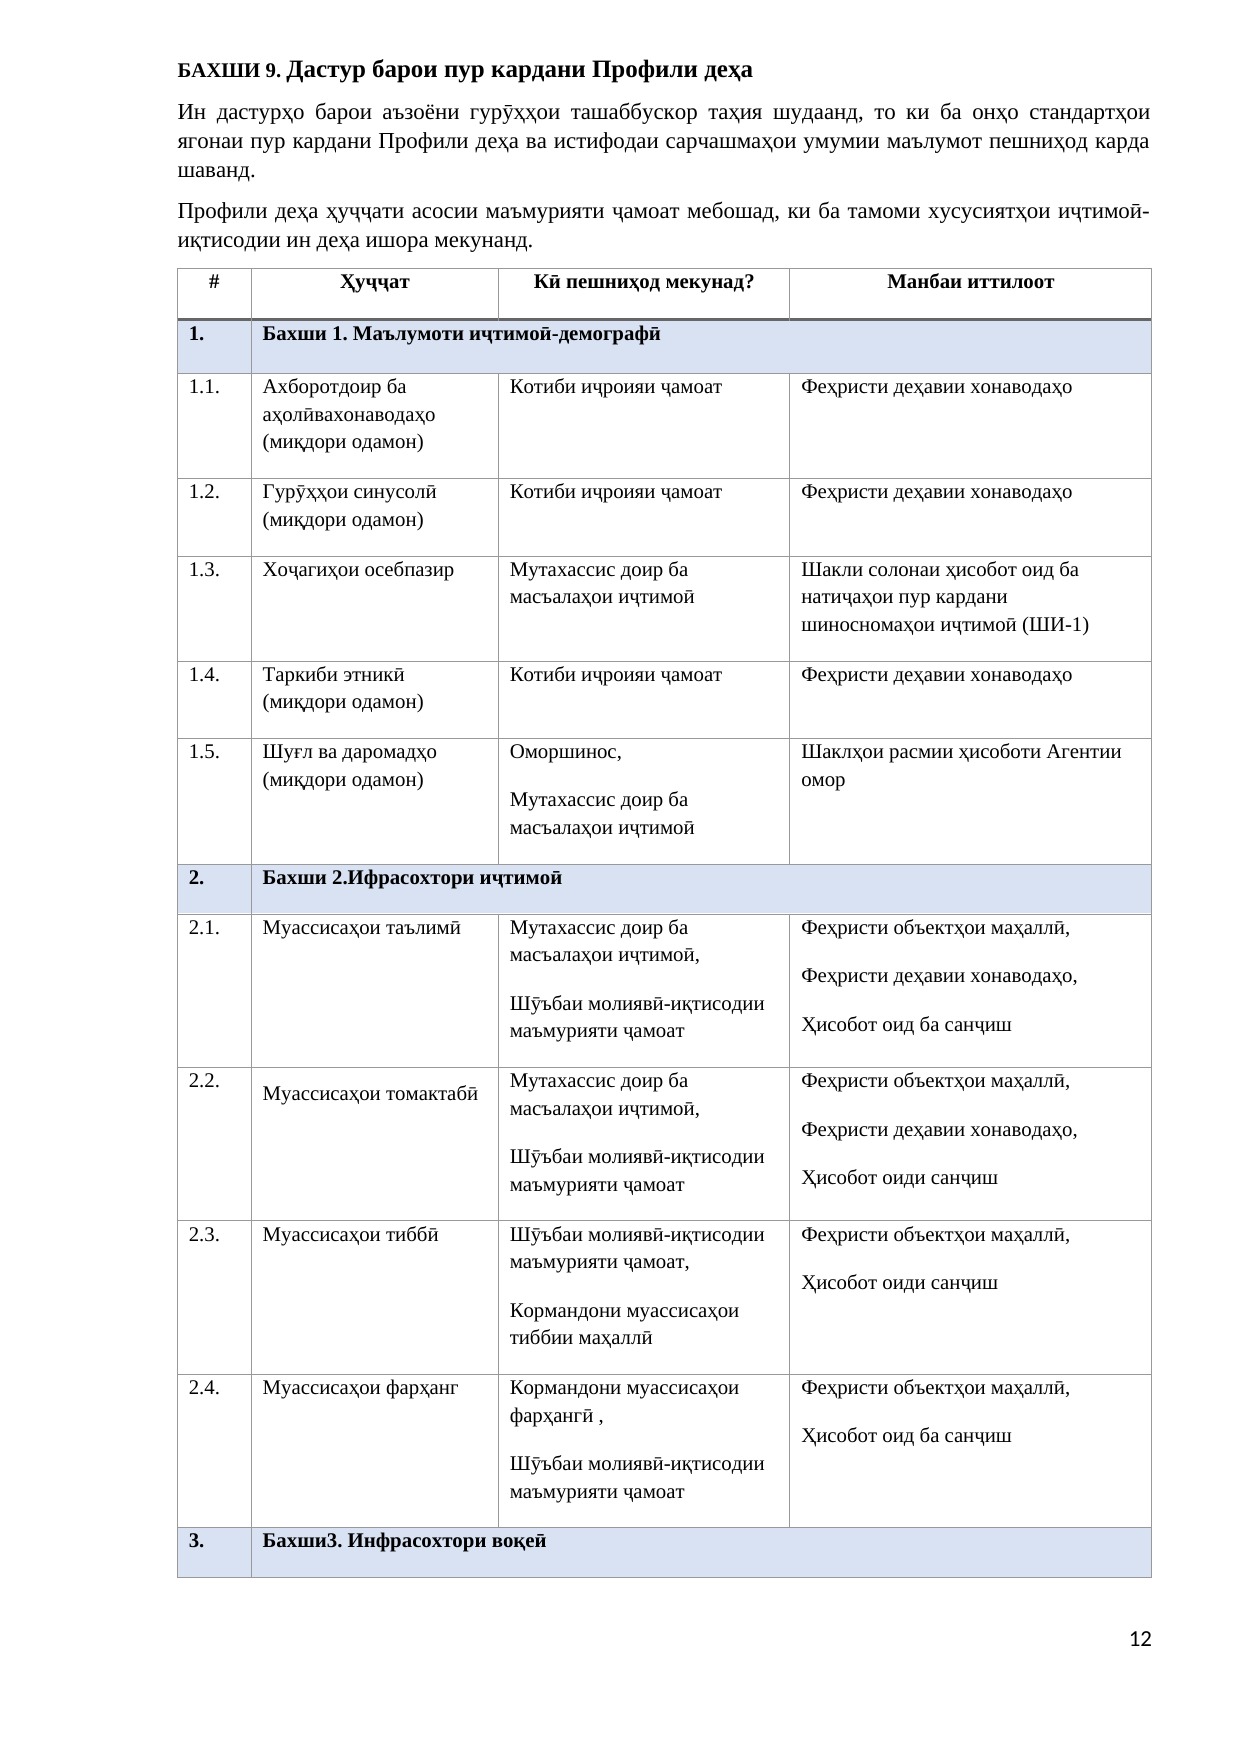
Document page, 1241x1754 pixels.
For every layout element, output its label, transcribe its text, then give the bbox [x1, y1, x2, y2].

table_cell Оморшинос, Мутахассис доир ба масъалаҳои иҷтимоӣ [499, 739, 789, 864]
table_cell 1. [178, 321, 251, 373]
table_cell Феҳристи объектҳои маҳаллӣ, Ҳисобот оид ба санҷиш [790, 1375, 1151, 1527]
table_header Кӣ пешниҳод мекунад? [499, 269, 789, 317]
table_cell Феҳристи деҳавии хонаводаҳо [790, 374, 1151, 478]
table_cell 2. [178, 865, 251, 913]
table_cell 3. [178, 1528, 251, 1577]
text Ин дастурҳо барои аъзоёни гурӯҳҳои ташаббускор таҳия шудаанд, то ки ба онҳо стандартҳои ягонаи пур кардани Профили деҳа ва истифодаи сарчашмаҳои умумии маълумот пешниҳод карда шаванд. [177, 98, 1152, 182]
table_cell Хоҷагиҳои осебпазир [252, 557, 498, 661]
table_cell Феҳристи объектҳои маҳаллӣ, Феҳристи деҳавии хонаводаҳо, Ҳисобот оид ба санҷиш [790, 915, 1151, 1067]
table_cell Гурӯҳҳои синусолӣ (миқдори одамон) [252, 479, 498, 556]
table_cell Феҳристи объектҳои маҳаллӣ, Ҳисобот оиди санҷиш [790, 1221, 1151, 1374]
table_header Манбаи иттилоот [790, 269, 1151, 317]
table_cell 2.3. [178, 1221, 251, 1374]
table_cell 1.5. [178, 739, 251, 864]
table_cell 1.2. [178, 479, 251, 556]
table_cell Мутахассис доир ба масъалаҳои иҷтимоӣ, Шӯъбаи молиявӣ-иқтисодии маъмурияти ҷамоат [499, 1068, 789, 1220]
table_cell 1.3. [178, 557, 251, 661]
table_cell Муассисаҳои тиббӣ [252, 1221, 498, 1374]
table_cell 2.4. [178, 1375, 251, 1527]
table_header # [178, 269, 251, 317]
table_cell Ахборотдоир ба аҳолӣвахонаводаҳо (миқдори одамон) [252, 374, 498, 478]
table_cell 2.1. [178, 915, 251, 1067]
table_cell Муассисаҳои таълимӣ [252, 915, 498, 1067]
table_cell Мутахассис доир ба масъалаҳои иҷтимоӣ, Шӯъбаи молиявӣ-иқтисодии маъмурияти ҷамоат [499, 915, 789, 1067]
table_cell Бахши 2.Ифрасохтори иҷтимоӣ [252, 865, 1151, 913]
table_cell Шуғл ва даромадҳо (миқдори одамон) [252, 739, 498, 864]
table_cell 2.2. [178, 1068, 251, 1220]
table_cell Шаклҳои расмии ҳисоботи Агентии омор [790, 739, 1151, 864]
table_cell Шӯъбаи молиявӣ-иқтисодии маъмурияти ҷамоат, Кормандони муассисаҳои тиббии маҳаллӣ [499, 1221, 789, 1374]
table_cell 1.4. [178, 662, 251, 738]
table_cell Таркиби этникӣ (миқдори одамон) [252, 662, 498, 738]
table_cell 1.1. [178, 374, 251, 478]
table_cell Феҳристи объектҳои маҳаллӣ, Феҳристи деҳавии хонаводаҳо, Ҳисобот оиди санҷиш [790, 1068, 1151, 1220]
table_header Ҳуҷҷат [252, 269, 498, 317]
table_cell Котиби иҷроияи ҷамоат [499, 662, 789, 738]
text БАХШИ 9. Дастур барои пур кардани Профили деҳа [177, 54, 1152, 82]
text Профили деҳа ҳуҷҷати асосии маъмурияти ҷамоат мебошад, ки ба тамоми хусусиятҳои иҷтимоӣ-иқтисодии ин деҳа ишора мекунанд. [177, 197, 1152, 252]
table_cell Феҳристи деҳавии хонаводаҳо [790, 479, 1151, 556]
table_cell Котиби иҷроияи ҷамоат [499, 479, 789, 556]
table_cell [252, 1528, 1151, 1577]
table_cell Муассисаҳои томактабӣ [252, 1068, 498, 1220]
table_cell Котиби иҷроияи ҷамоат [499, 374, 789, 478]
table_cell Мутахассис доир ба масъалаҳои иҷтимоӣ [499, 557, 789, 661]
table_cell Шакли солонаи ҳисобот оид ба натиҷаҳои пур кардани шиносномаҳои иҷтимоӣ (ШИ-1) [790, 557, 1151, 661]
table_cell Феҳристи деҳавии хонаводаҳо [790, 662, 1151, 738]
table_cell Бахши 1. Маълумоти иҷтимоӣ-демографӣ [252, 321, 1151, 373]
table_cell Муассисаҳои фарҳанг [252, 1375, 498, 1527]
table_cell Кормандони муассисаҳои фарҳангӣ , Шӯъбаи молиявӣ-иқтисодии маъмурияти ҷамоат [499, 1375, 789, 1527]
